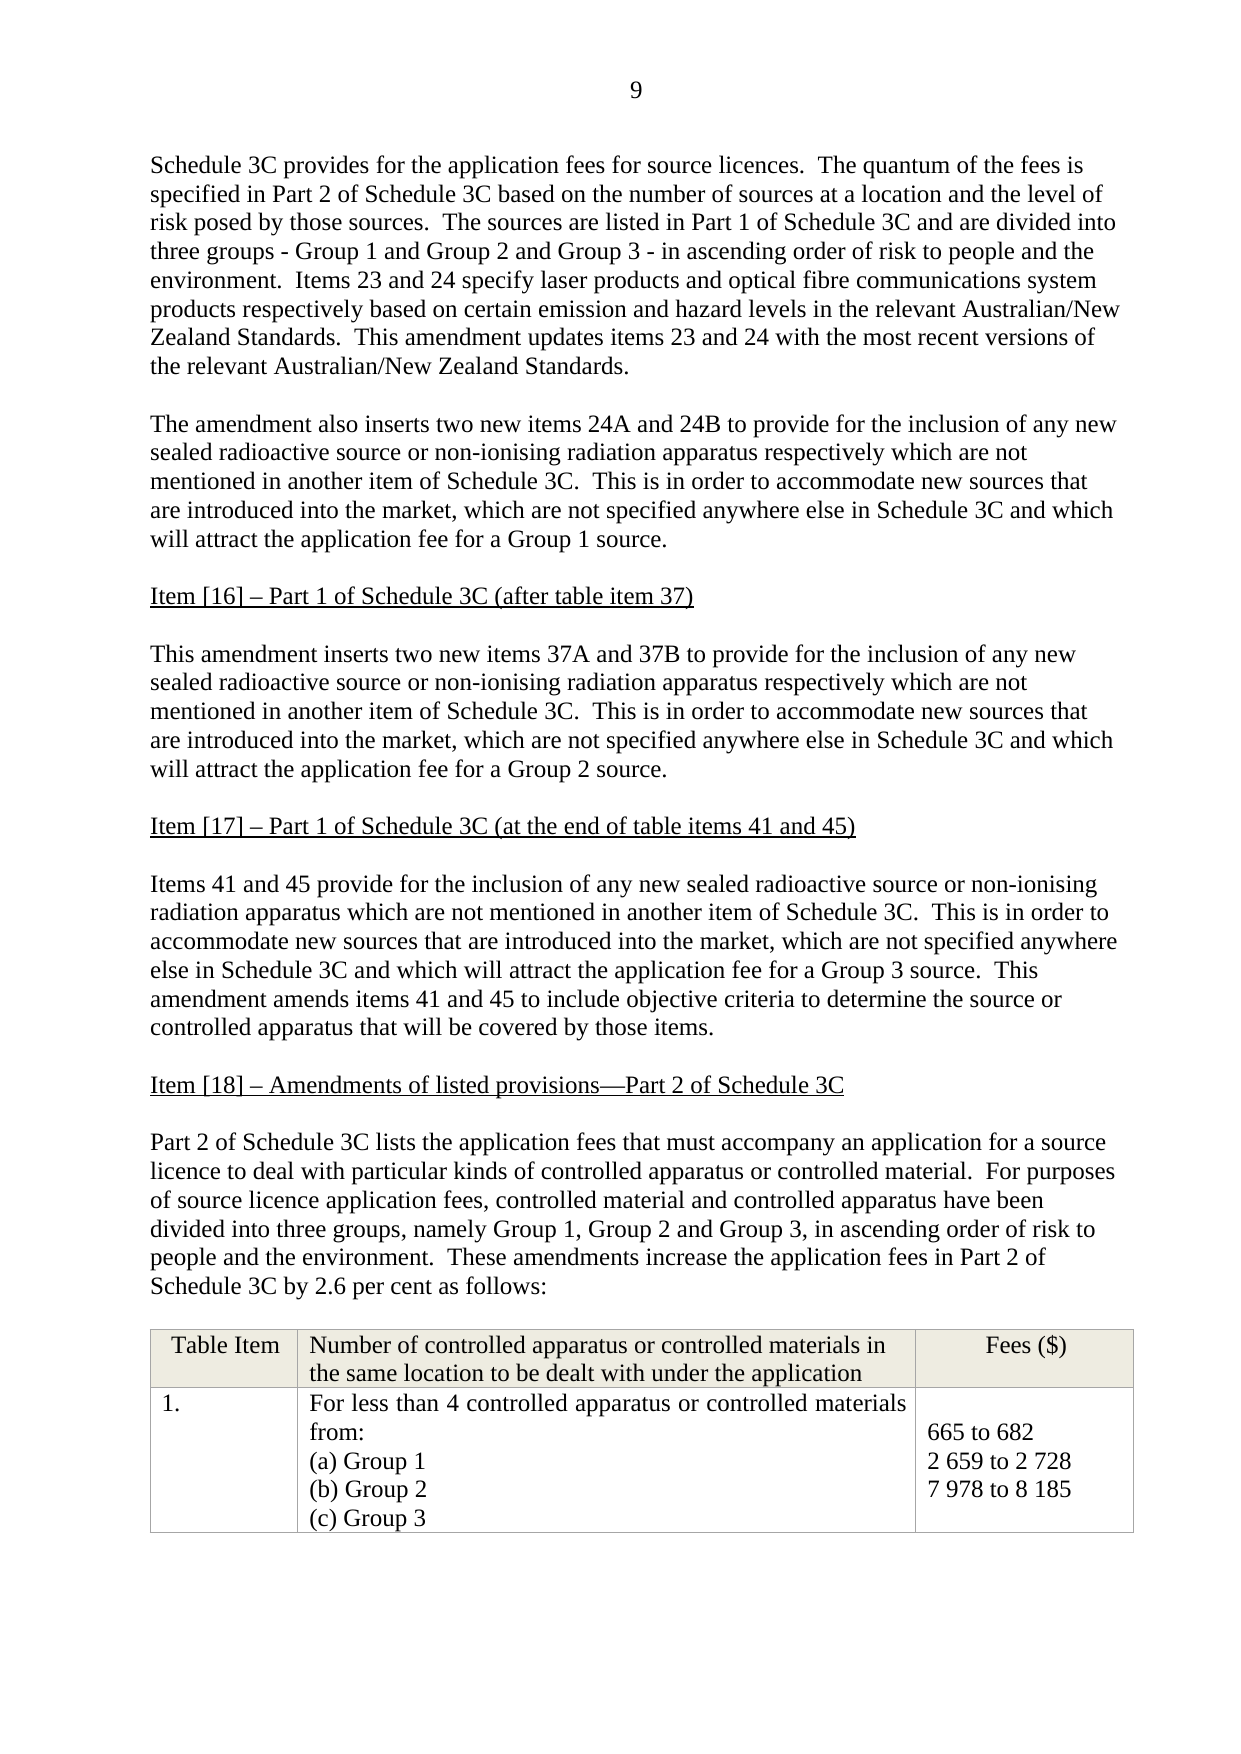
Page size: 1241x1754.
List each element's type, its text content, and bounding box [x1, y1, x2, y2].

text Item [16] – Part 1 of Schedule 3C (after table item 37) [150, 581, 1124, 610]
table_header Table Item [151, 1330, 297, 1387]
text Part 2 of Schedule 3C lists the application fees that must accompany an application for a source licence to deal with particular kinds of controlled apparatus or controlled material. For purposes of source licence application fees, controlled material and controlled apparatus have been divided into three groups, namely Group 1, Group 2 and Group 3, in ascending order of risk to people and the environment. These amendments increase the application fees in Part 2 of Schedule 3C by 2.6 per cent as follows: [150, 1127, 1124, 1300]
text Item [18] – Amendments of listed provisions—Part 2 of Schedule 3C [150, 1070, 1124, 1099]
text This amendment inserts two new items 37A and 37B to provide for the inclusion of any new sealed radioactive source or non-ionising radiation apparatus respectively which are not mentioned in another item of Schedule 3C. This is in order to accommodate new sources that are introduced into the market, which are not specified anywhere else in Schedule 3C and which will attract the application fee for a Group 2 source. [150, 639, 1124, 782]
text Schedule 3C provides for the application fees for source licences. The quantum of the fees is specified in Part 2 of Schedule 3C based on the number of sources at a location and the level of risk posed by those sources. The sources are listed in Part 1 of Schedule 3C and are divided into three groups - Group 1 and Group 2 and Group 3 - in ascending order of risk to people and the environment. Items 23 and 24 specify laser products and optical fibre communications system products respectively based on certain emission and hazard levels in the relevant Australian/New Zealand Standards. This amendment updates items 23 and 24 with the most recent versions of the relevant Australian/New Zealand Standards. [150, 150, 1124, 380]
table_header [298, 1330, 915, 1387]
table_header Fees ($) [916, 1330, 1133, 1387]
table_cell 665 to 682 2 659 to 2 728 7 978 to 8 185 [916, 1388, 1133, 1532]
table_cell For less than 4 controlled apparatus or controlled materials from: (a) Group 1 (b) Group 2 (c) Group 3 [298, 1388, 915, 1532]
table_cell [151, 1388, 297, 1532]
text Item [17] – Part 1 of Schedule 3C (at the end of table items 41 and 45) [150, 811, 1124, 840]
text Items 41 and 45 provide for the inclusion of any new sealed radioactive source or non-ionising radiation apparatus which are not mentioned in another item of Schedule 3C. This is in order to accommodate new sources that are introduced into the market, which are not specified anywhere else in Schedule 3C and which will attract the application fee for a Group 3 source. This amendment amends items 41 and 45 to include objective criteria to determine the source or controlled apparatus that will be covered by those items. [150, 869, 1124, 1041]
text The amendment also inserts two new items 24A and 24B to provide for the inclusion of any new sealed radioactive source or non-ionising radiation apparatus respectively which are not mentioned in another item of Schedule 3C. This is in order to accommodate new sources that are introduced into the market, which are not specified anywhere else in Schedule 3C and which will attract the application fee for a Group 1 source. [150, 409, 1124, 552]
